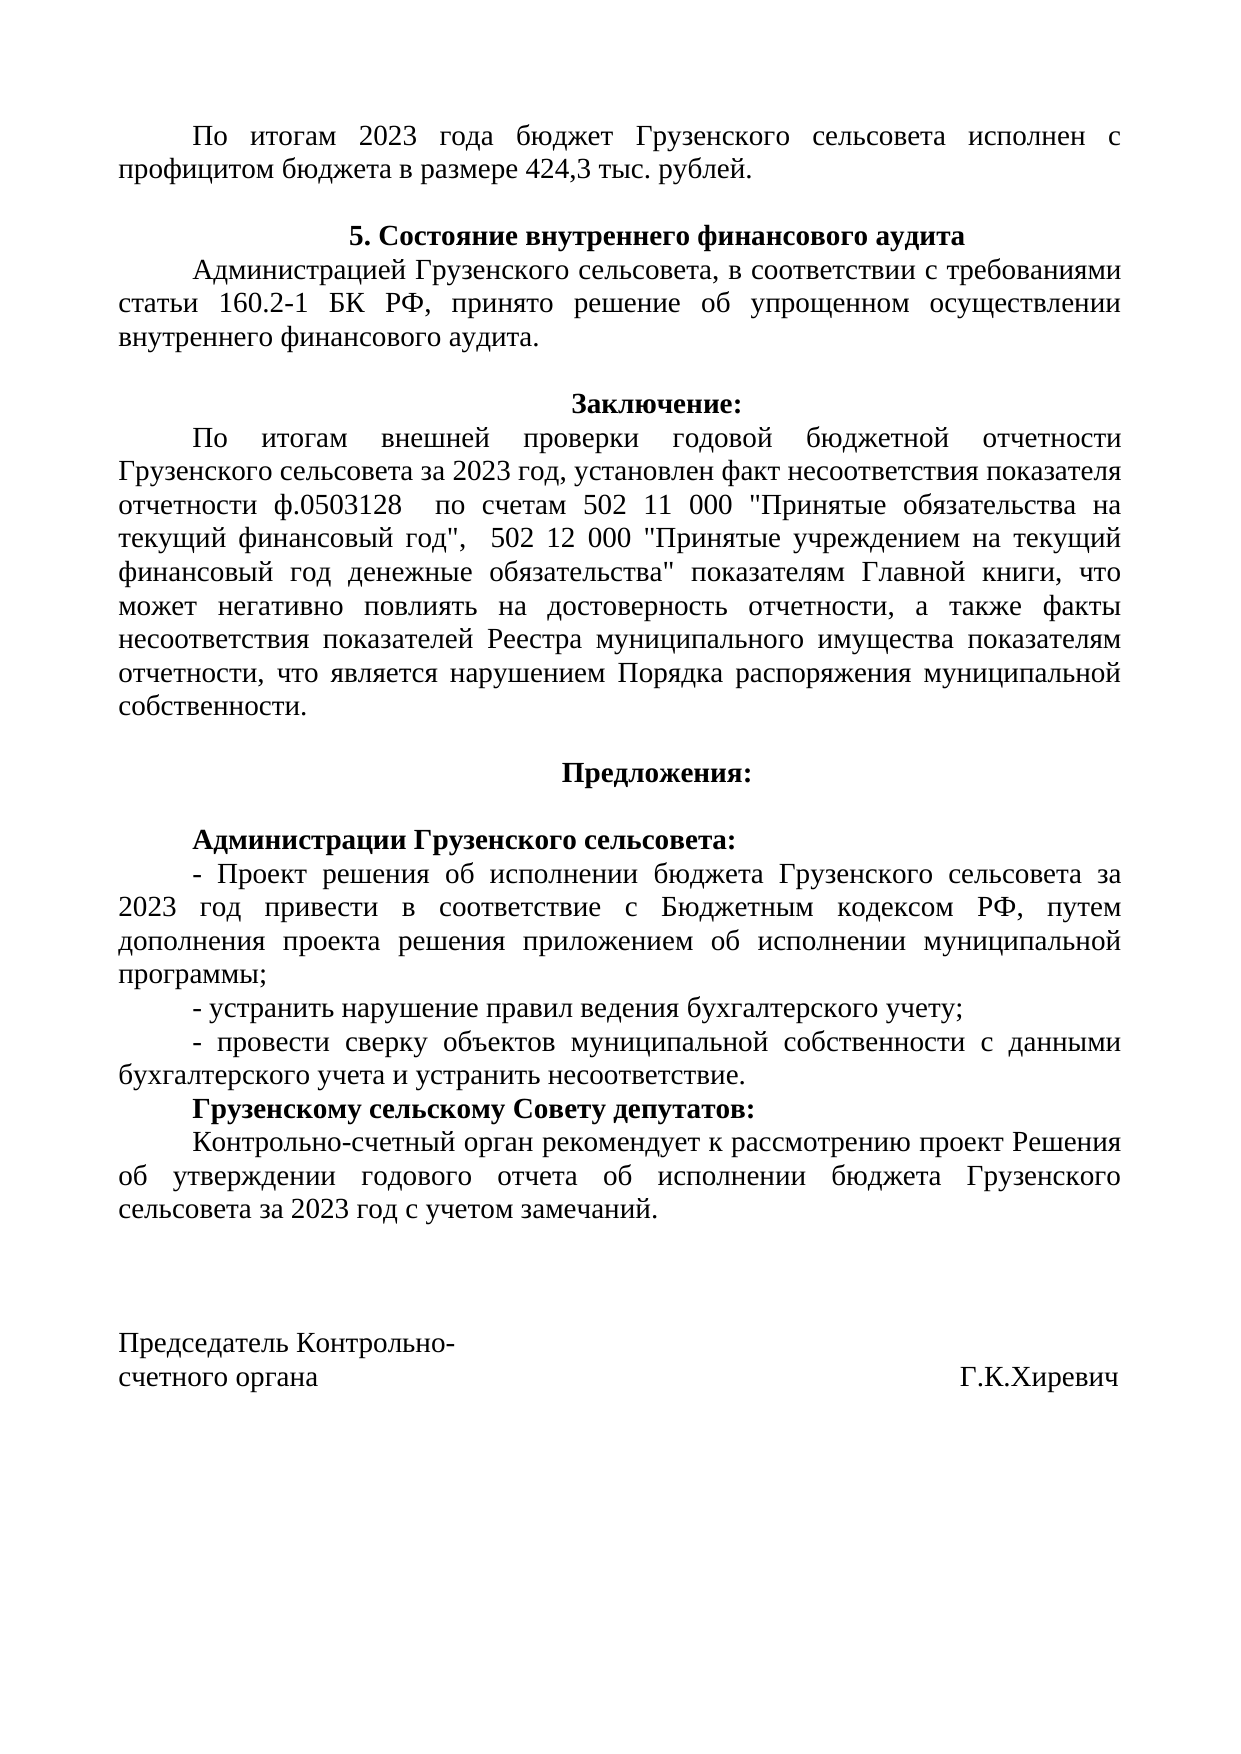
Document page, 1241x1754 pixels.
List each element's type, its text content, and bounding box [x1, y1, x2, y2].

text По итогам 2023 года бюджет Грузенского сельсовета исполнен с профицитом бюджета в размере 424,3 тыс. рублей. [118, 118, 1122, 185]
text - провести сверку объектов муниципальной собственности с данными бухгалтерского учета и устранить несоответствие. [118, 1024, 1122, 1091]
text счетного органа Г.К.Хиревич [118, 1359, 1122, 1393]
text - Проект решения об исполнении бюджета Грузенского сельсовета за 2023 год привести в соответствие с Бюджетным кодексом РФ, путем дополнения проекта решения приложением об исполнении муниципальной программы; [118, 856, 1122, 990]
text Администрацией Грузенского сельсовета, в соответствии с требованиями статьи 160.2-1 БК РФ, принято решение об упрощенном осуществлении внутреннего финансового аудита. [118, 252, 1122, 353]
text 5. Состояние внутреннего финансового аудита [118, 219, 1122, 252]
text - устранить нарушение правил ведения бухгалтерского учету; [118, 990, 1122, 1024]
text Предложения: [118, 755, 1122, 789]
text По итогам внешней проверки годовой бюджетной отчетности Грузенского сельсовета за 2023 год, установлен факт несоответствия показателя отчетности ф.0503128 по счетам 502 11 000 "Принятые обязательства на текущий финансовый год", 502 12 000 "Принятые учреждением на текущий финансовый год денежные обязательства" показателям Главной книги, что может негативно повлиять на достоверность отчетности, а также факты несоответствия показателей Реестра муниципального имущества показателям отчетности, что является нарушением Порядка распоряжения муниципальной собственности. [118, 420, 1122, 722]
text Грузенскому сельскому Совету депутатов: [118, 1091, 1122, 1124]
text Контрольно-счетный орган рекомендует к рассмотрению проект Решения об утверждении годового отчета об исполнении бюджета Грузенского сельсовета за 2023 год с учетом замечаний. [118, 1124, 1122, 1225]
text Администрации Грузенского сельсовета: [118, 822, 1122, 856]
text Председатель Контрольно- [118, 1326, 1122, 1359]
text Заключение: [118, 386, 1121, 420]
